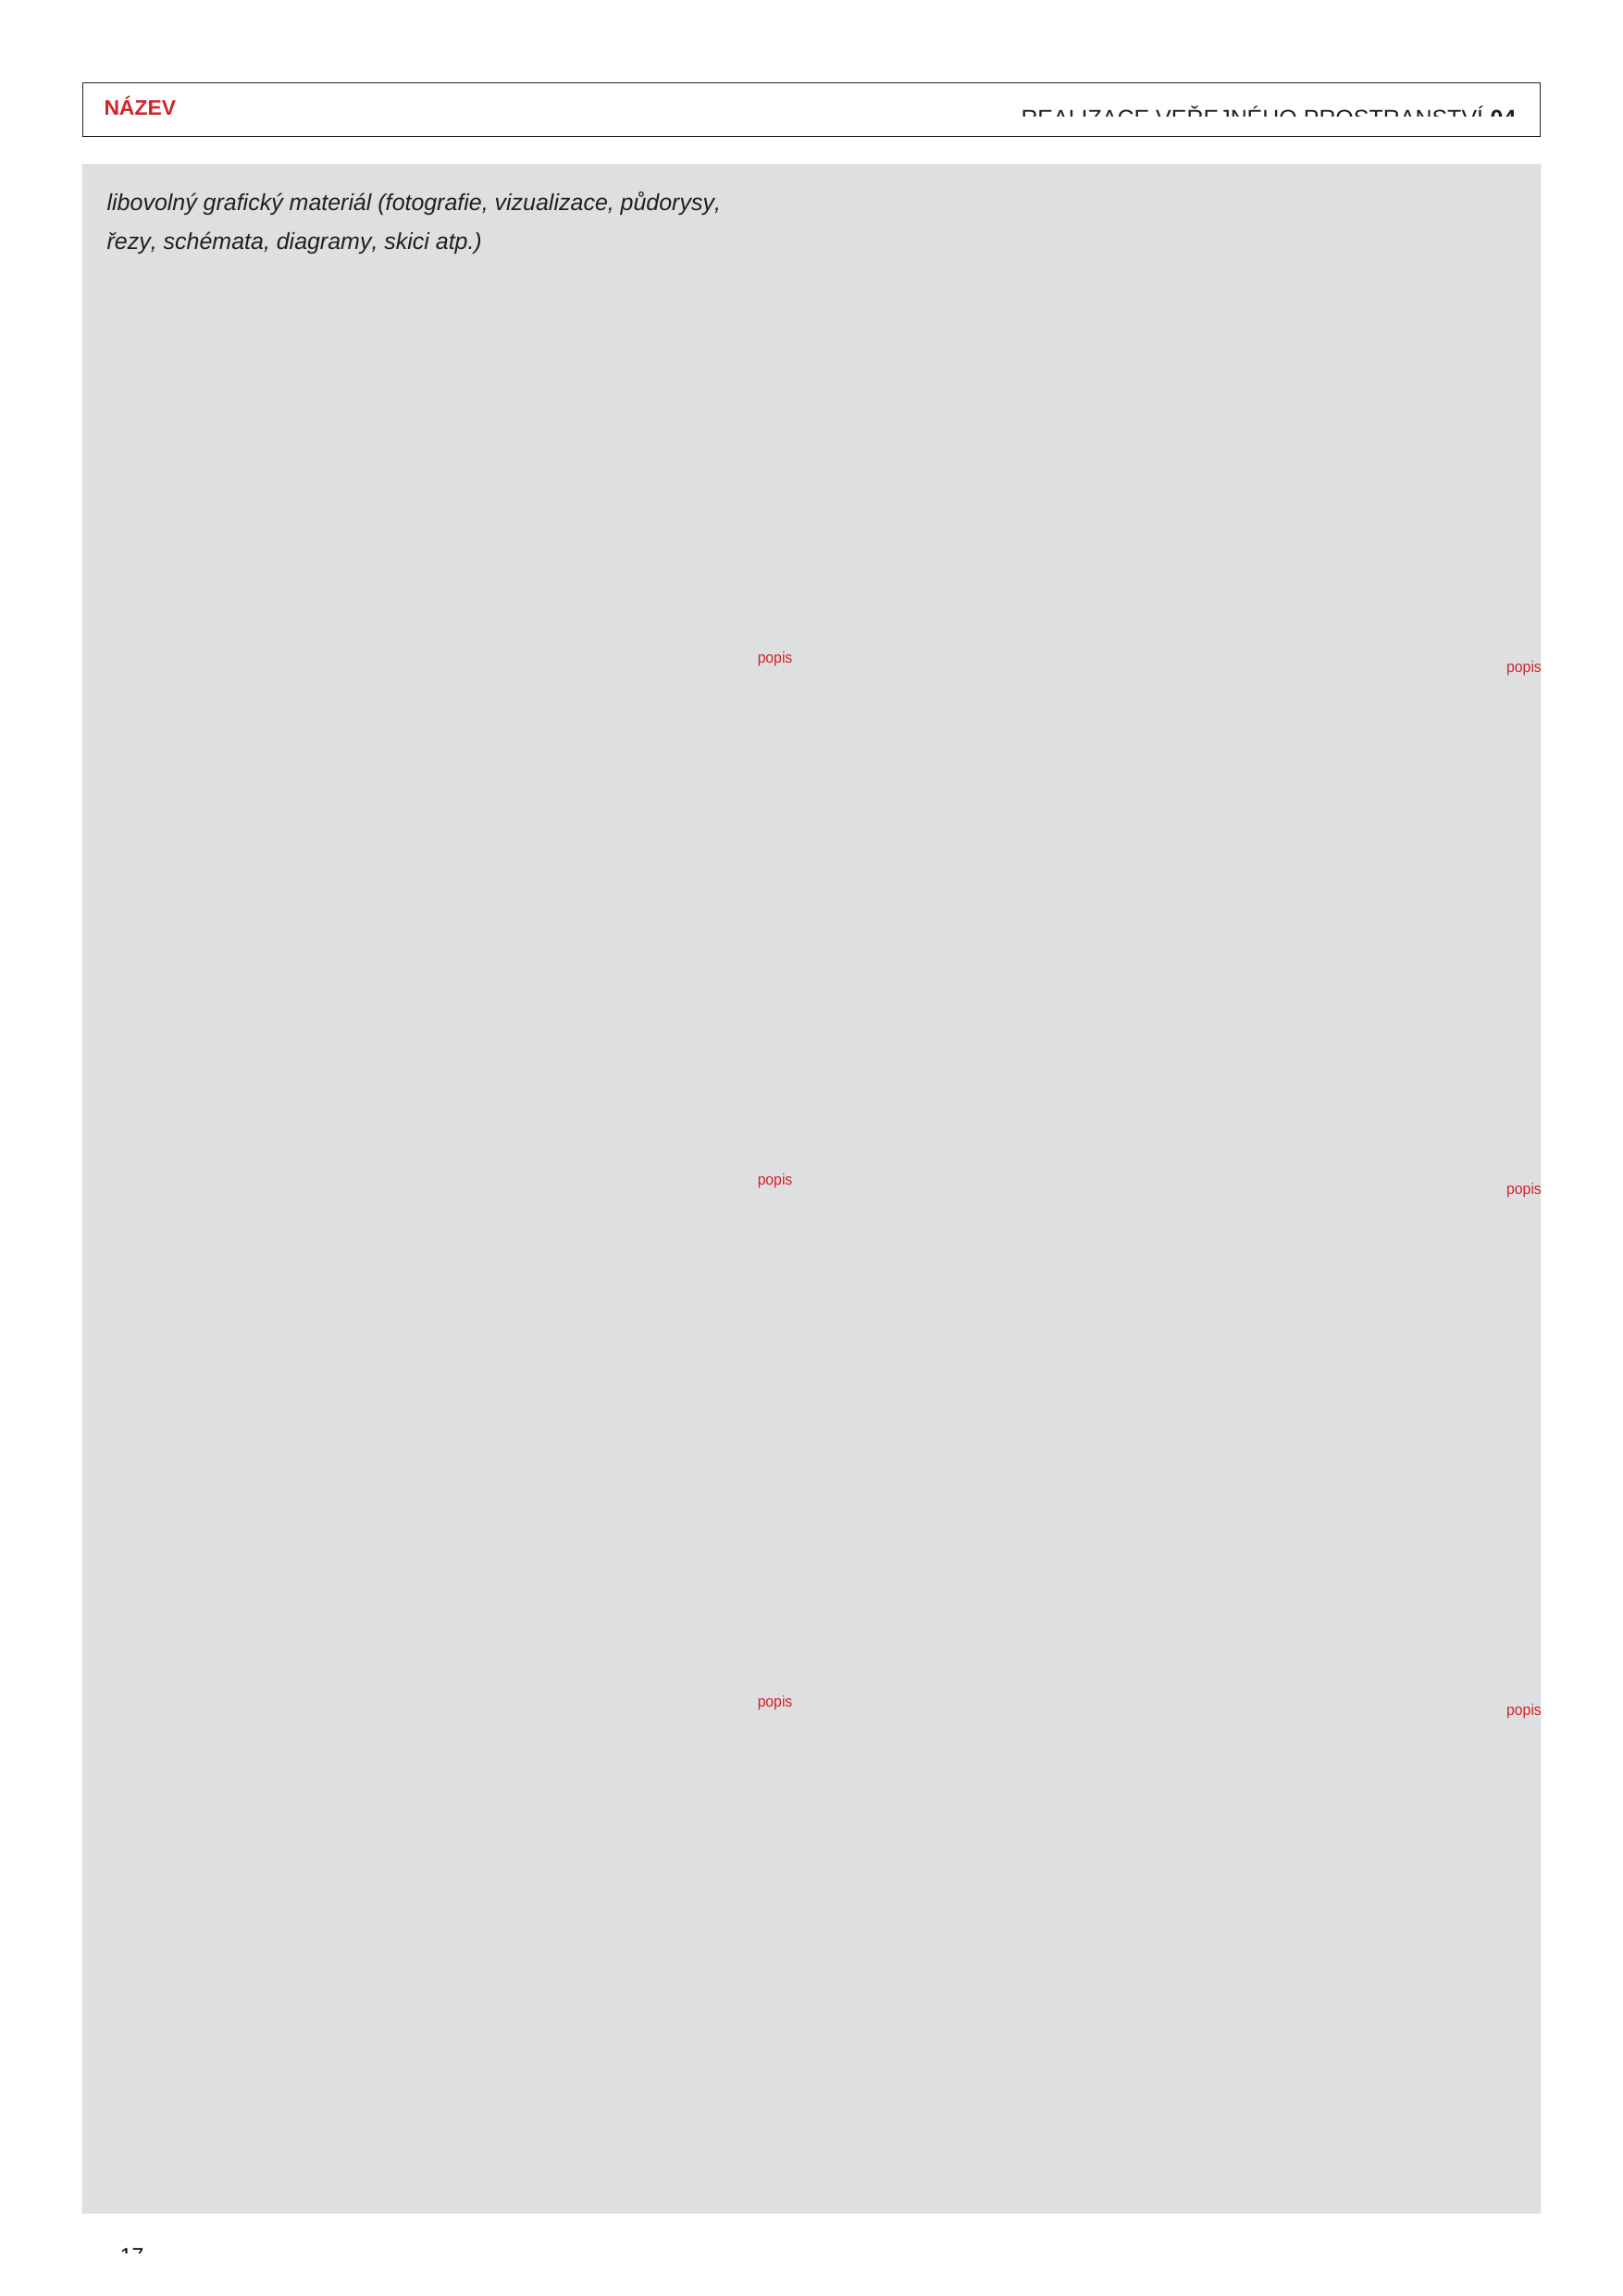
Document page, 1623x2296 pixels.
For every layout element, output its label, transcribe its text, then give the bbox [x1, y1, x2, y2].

text popis [820, 1179, 1542, 1197]
text popis [820, 1701, 1542, 1719]
text popis [820, 657, 1542, 675]
text popis [71, 1692, 792, 1710]
text popis [71, 649, 792, 666]
text popis [71, 1170, 792, 1188]
text libovolný grafický materiál (fotografie, vizualizace, půdorysy, řezy, schémata, diagramy, skici atp.) [106, 189, 769, 254]
